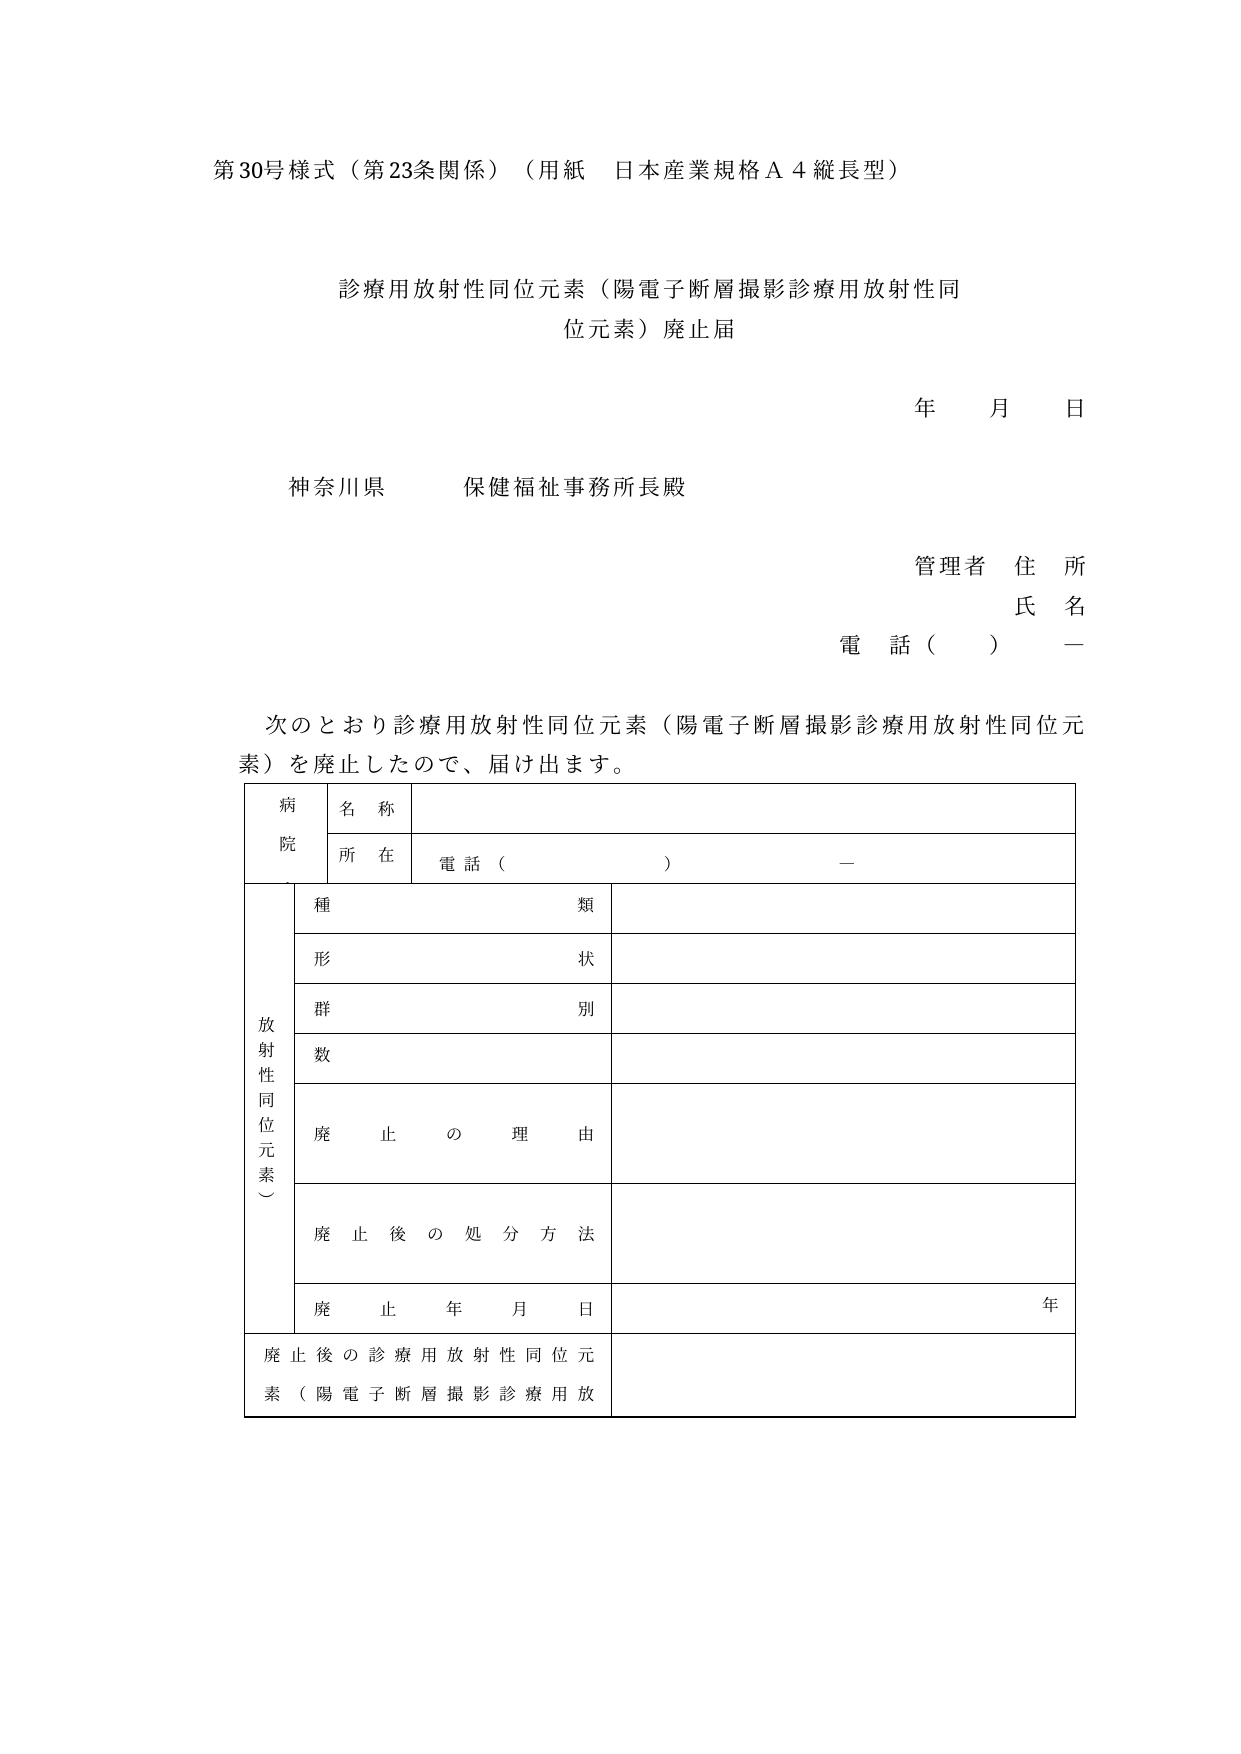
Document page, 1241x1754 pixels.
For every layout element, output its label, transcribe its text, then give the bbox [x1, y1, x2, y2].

table_cell [612, 1034, 1075, 1083]
table_cell [612, 884, 1075, 933]
text 年 月 日 [214, 387, 1089, 427]
table_cell [612, 984, 1075, 1033]
table_cell 電話（ ） ― [412, 834, 1075, 883]
table_cell 廃止後の処分方法 [295, 1184, 611, 1283]
table_cell 廃止年月日 [295, 1284, 611, 1333]
text 氏 名 [214, 585, 1089, 625]
table_cell 年 月 日 [612, 1284, 1075, 1333]
table_cell [612, 1084, 1075, 1183]
table_cell [612, 1334, 1075, 1416]
table_cell 数 量（Bq） [295, 1034, 611, 1083]
table_header [412, 784, 1075, 833]
table_cell [612, 934, 1075, 983]
table_cell [612, 1184, 1075, 1283]
text 位元素）廃止届 [214, 308, 1089, 348]
table_cell 所在地 [328, 834, 411, 883]
table_cell 群別 [295, 984, 611, 1033]
table_cell 形状 [295, 934, 611, 983]
table_cell 廃止後の診療用放射性同位元素（陽電子断層撮影診療用放射性同位元素）使用室、貯蔵施設及び廃棄施設並びに放射線治療病室の用途 [245, 1334, 611, 1416]
text 診療用放射性同位元素（陽電子断層撮影診療用放射性同 [214, 268, 1089, 308]
table_cell 放射性同位元素） 廃止した診療用放射性同位元素（陽電子断層撮影診療用 [245, 884, 294, 1333]
table_cell 廃止の理由 [295, 1084, 611, 1183]
table_header 病 院 ・ 診療所 [245, 784, 327, 883]
table_cell 種 類（核 種） [295, 884, 611, 933]
text 管理者 住 所 [214, 546, 1089, 585]
table_header 名称 [328, 784, 411, 833]
text 第30号様式（第23条関係）（用紙 日本産業規格Ａ４縦長型） [214, 150, 1089, 189]
text 次のとおり診療用放射性同位元素（陽電子断層撮影診療用放射性同位元素）を廃止したので、届け出ます。 [214, 704, 1089, 783]
text 電 話（ ） ― [214, 625, 1089, 664]
text 神奈川県 保健福祉事務所長殿 [214, 466, 1089, 506]
